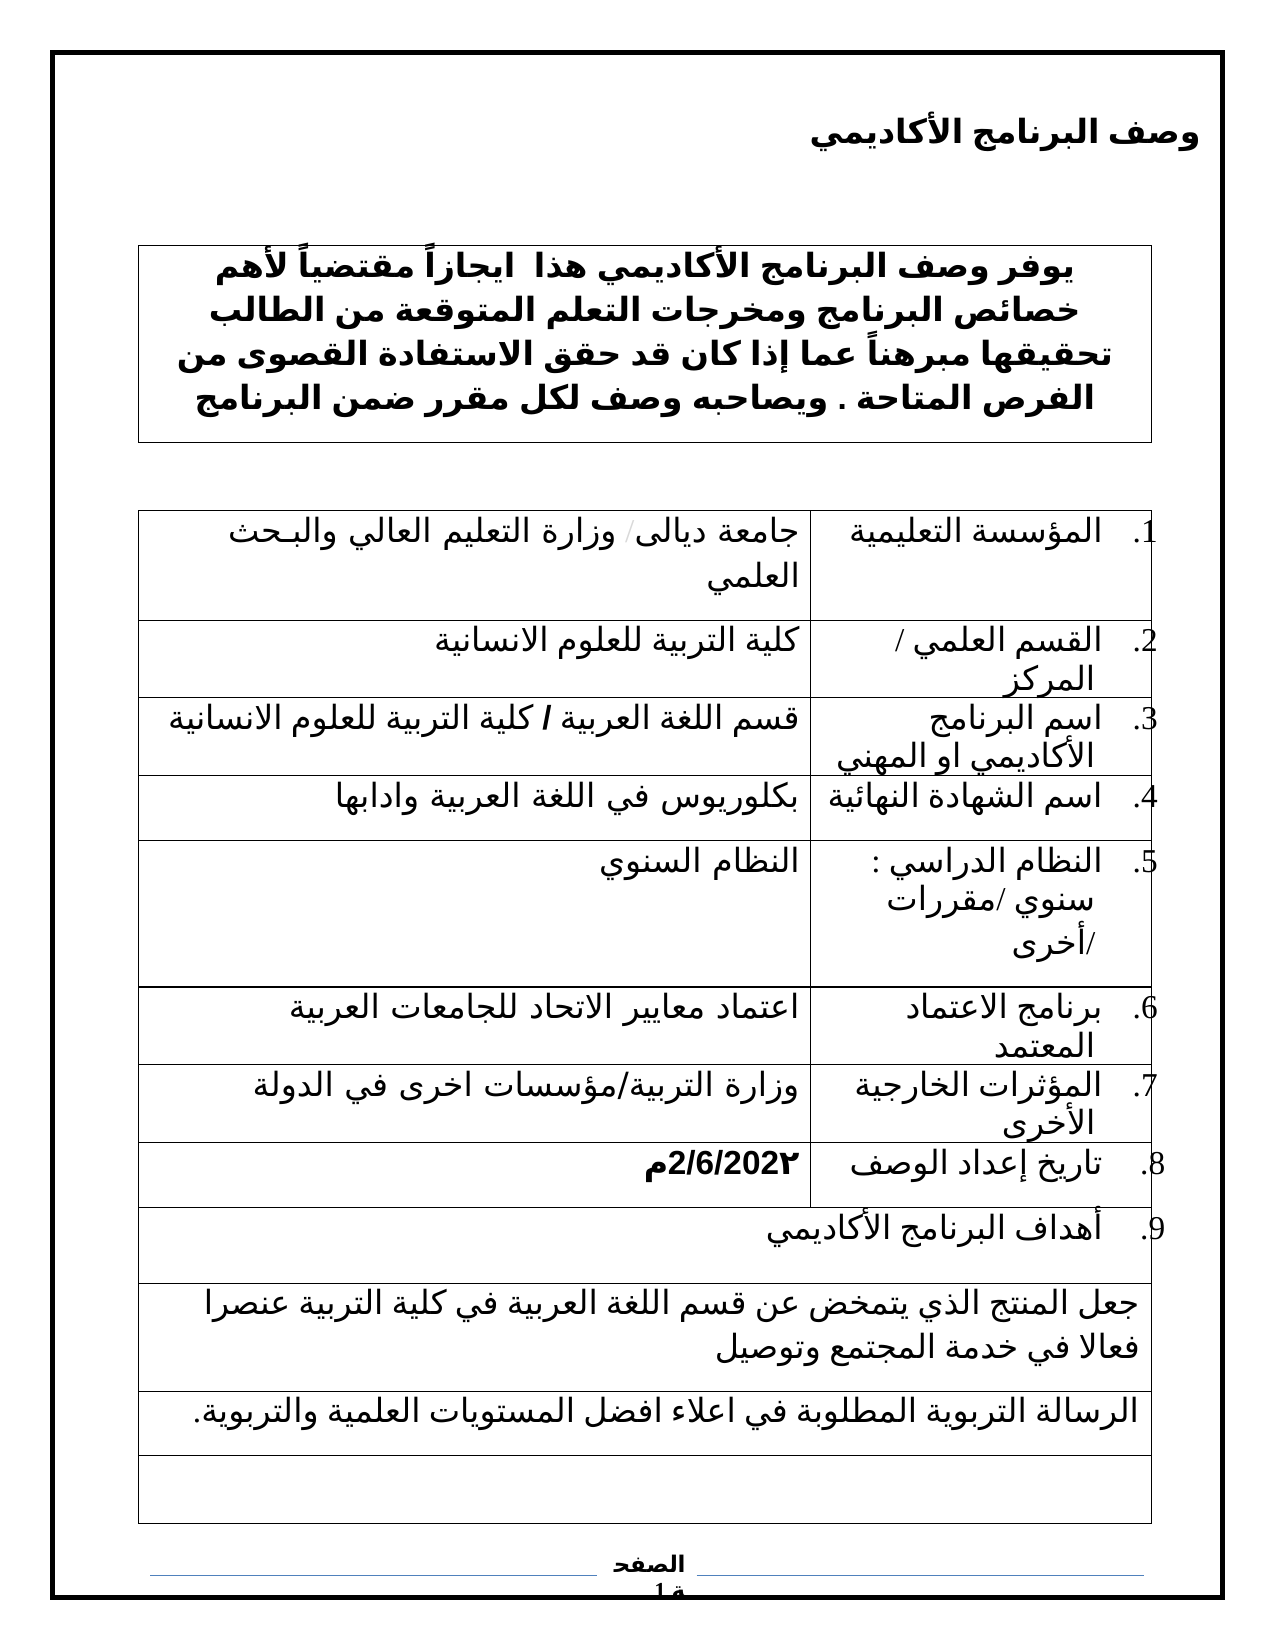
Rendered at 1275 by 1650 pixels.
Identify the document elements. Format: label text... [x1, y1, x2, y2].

table_cell كلية التربية للعلوم الانسانية [139, 621, 810, 697]
table_header جامعة ديالى/ وزارة التعليم العالي والبـحث العلمي [139, 511, 810, 619]
table_header المؤسسة التعليمية [811, 511, 1151, 619]
table_cell وزارة التربية/مؤسسات اخرى في الدولة [139, 1065, 810, 1142]
table_cell تاريخ إعداد الوصف [811, 1143, 1151, 1207]
text وصف البرنامج الأكاديمي [150, 112, 1209, 151]
table_cell 2/6/202٢م [139, 1143, 810, 1207]
table_cell أهداف البرنامج الأكاديمي [139, 1208, 1151, 1282]
table_cell برنامج الاعتماد المعتمد [1132, 988, 1151, 1064]
table_header يوفر وصف البرنامج الأكاديمي هذا ايجازاً مقتضياً لأهم خصائص البرنامج ومخرجات التعلم المتوقعة من الطالب تحقيقها مبرهناً عما إذا كان قد حقق الاستفادة القصوى من الفرص المتاحة . ويصاحبه وصف لكل مقرر ضمن البرنامج [139, 246, 1151, 442]
table_cell اسم الشهادة النهائية [811, 776, 1151, 840]
table_cell المؤثرات الخارجية الأخرى [1132, 1065, 1151, 1142]
table_cell جعل المنتج الذي يتمخض عن قسم اللغة العربية في كلية التربية عنصرا فعالا في خدمة المجتمع وتوصيل [139, 1284, 1151, 1391]
table_cell النظام السنوي [139, 841, 810, 986]
table_cell بكلوريوس في اللغة العربية وادابها [139, 776, 810, 840]
table_cell [139, 1456, 1151, 1523]
table_cell الرسالة التربوية المطلوبة في اعلاء افضل المستويات العلمية والتربوية. [139, 1392, 1151, 1454]
table_cell اعتماد معايير الاتحاد للجامعات العربية [139, 988, 810, 1064]
table_cell قسم اللغة العربية / كلية التربية للعلوم الانسانية [139, 698, 810, 775]
table_cell القسم العلمي / المركز [1132, 621, 1151, 697]
table_cell النظام الدراسي : سنوي /مقررات /أخرى [811, 841, 1151, 986]
